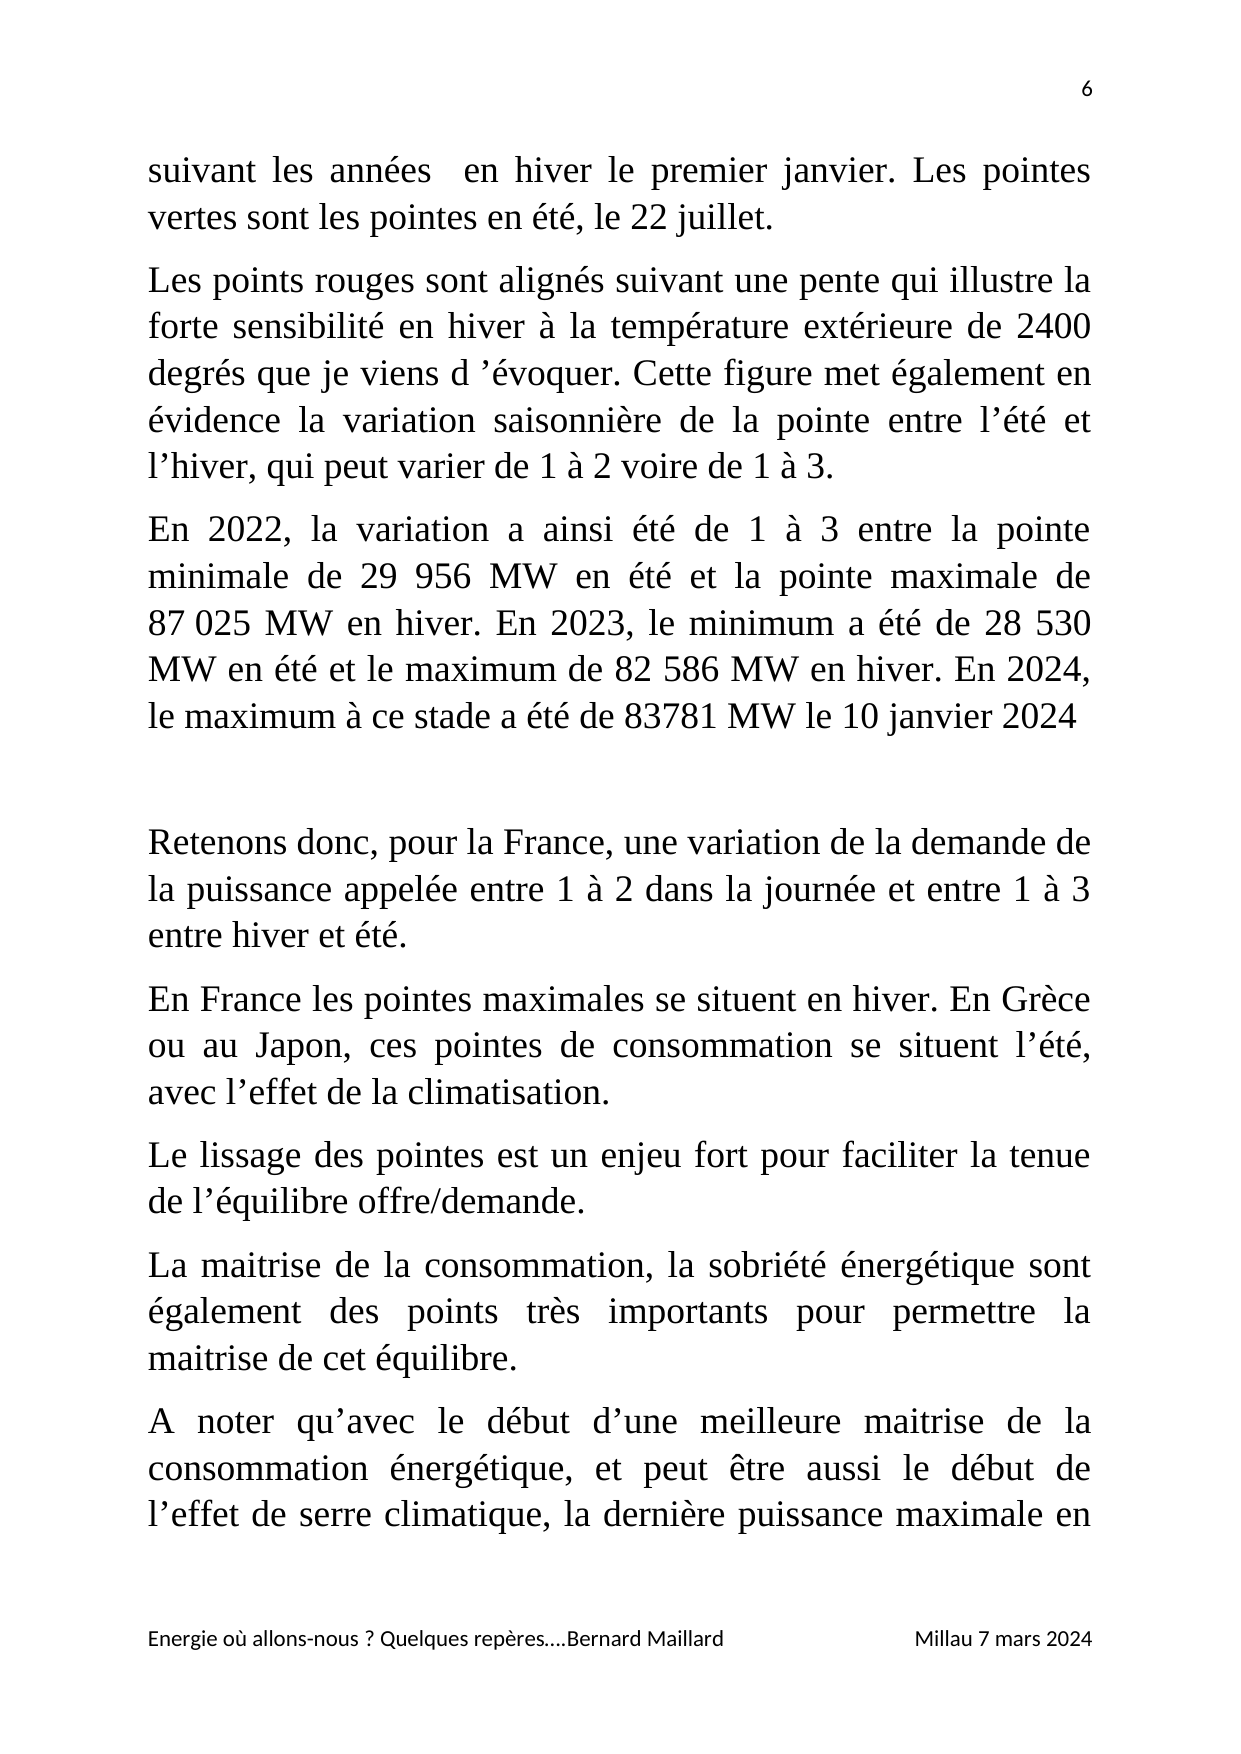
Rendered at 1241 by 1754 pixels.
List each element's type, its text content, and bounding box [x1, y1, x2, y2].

text Les points rouges sont alignés suivant une pente qui illustre la forte sensibilité en hiver à la température extérieure de 2400 degrés que je viens d ’évoquer. Cette figure met également en évidence la variation saisonnière de la pointe entre l’été et l’hiver, qui peut varier de 1 à 2 voire de 1 à 3. [148, 257, 1093, 487]
text En 2022, la variation a ainsi été de 1 à 3 entre la pointe minimale de 29 956 MW en été et la pointe maximale de 87 025 MW en hiver. En 2023, le minimum a été de 28 530 MW en été et le maximum de 82 586 MW en hiver. En 2024, le maximum à ce stade a été de 83781 MW le 10 janvier 2024 [148, 507, 1093, 736]
text La maitrise de la consommation, la sobriété énergétique sont également des points très importants pour permettre la maitrise de cet équilibre. [148, 1242, 1093, 1378]
text Retenons donc, pour la France, une variation de la demande de la puissance appelée entre 1 à 2 dans la journée et entre 1 à 3 entre hiver et été. [148, 819, 1093, 956]
text Le lissage des pointes est un enjeu fort pour faciliter la tenue de l’équilibre offre/demande. [148, 1132, 1093, 1222]
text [148, 148, 1093, 237]
text En France les pointes maximales se situent en hiver. En Grèce ou au Japon, ces pointes de consommation se situent l’été, avec l’effet de la climatisation. [148, 976, 1093, 1112]
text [148, 1398, 1093, 1535]
